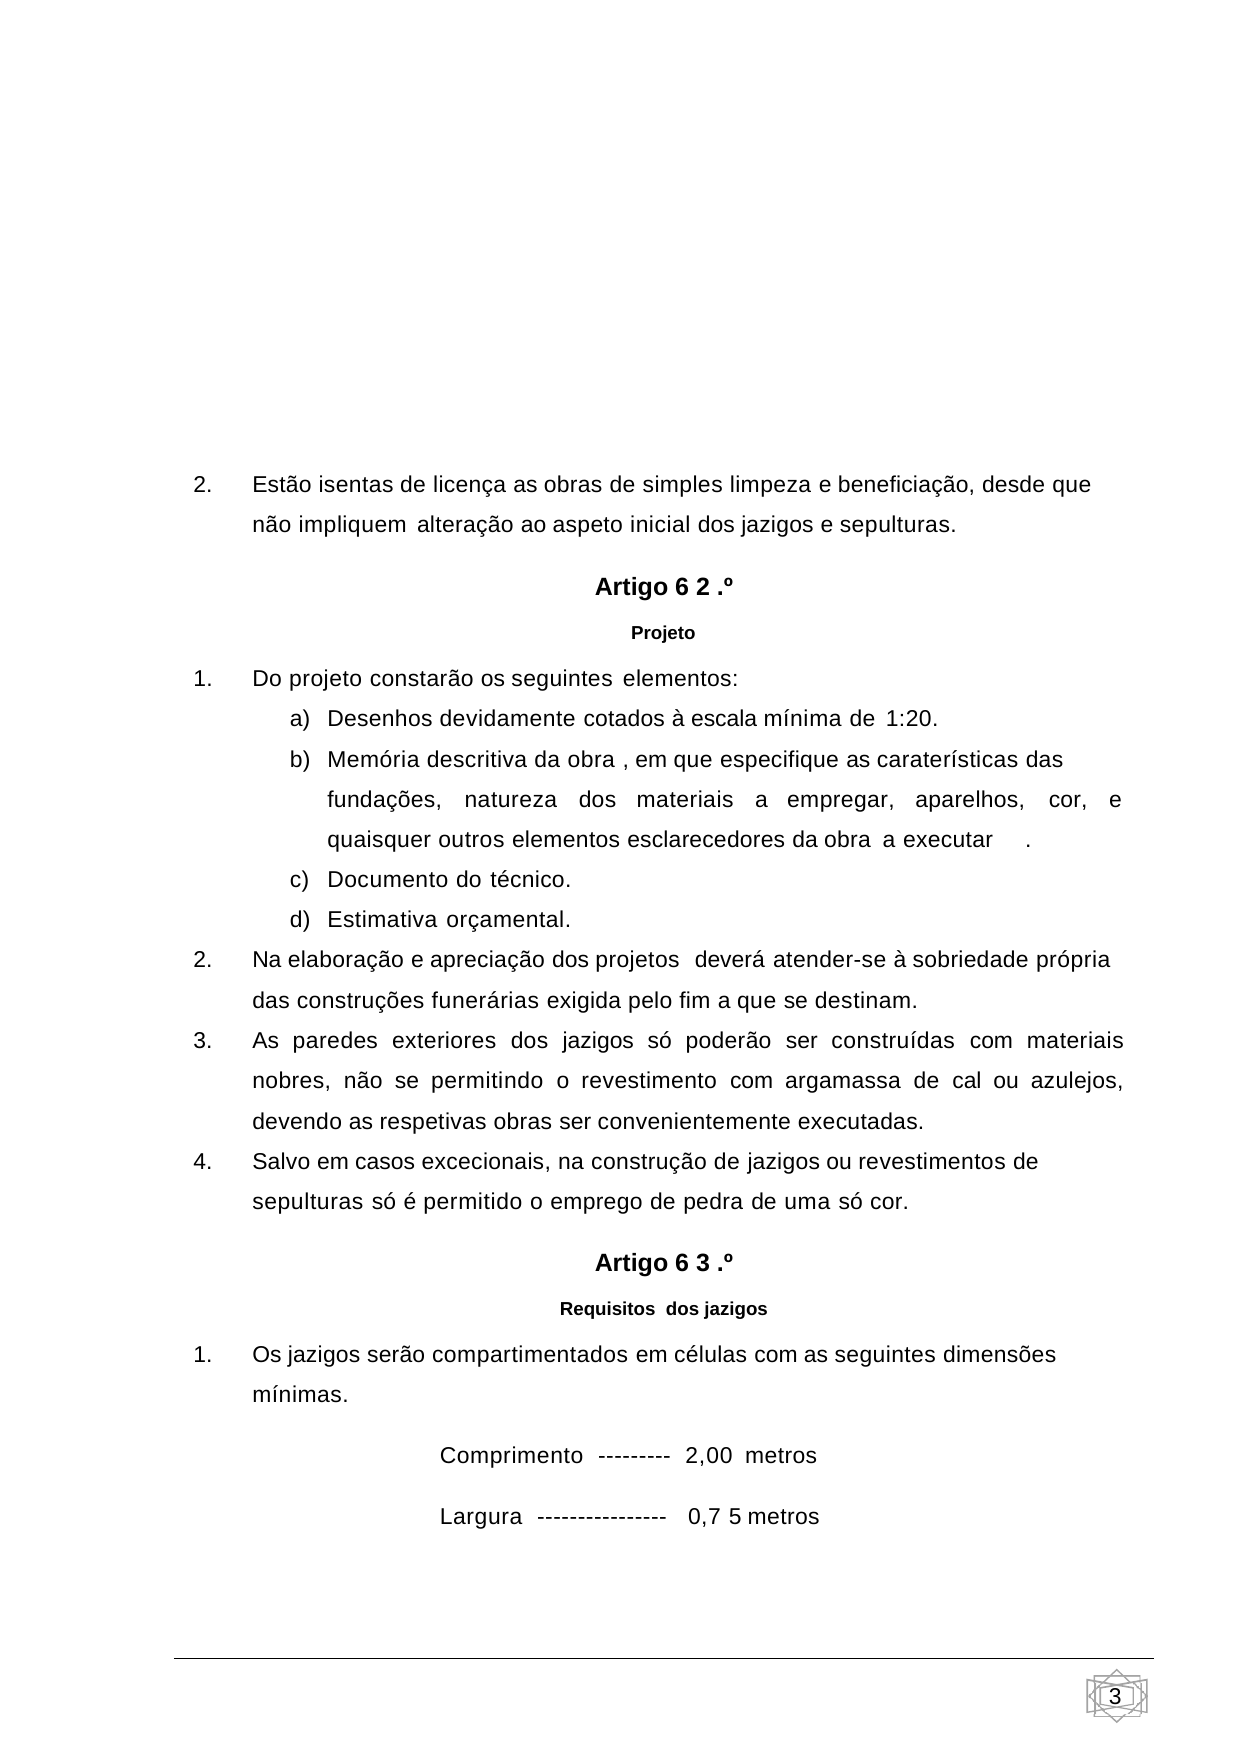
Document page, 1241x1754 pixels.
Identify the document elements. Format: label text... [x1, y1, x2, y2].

text Comprimento --------- 2,00 metros [439, 1442, 1178, 1468]
text Projeto [295, 622, 1031, 643]
list Desenhos devidamente cotados à escala mínima de 1:20. [289, 705, 1178, 732]
text Requisitos dos jazigos [295, 1298, 1032, 1319]
list Na elaboração e apreciação dos projetos deverá atender-se à sobriedade própria das construções funerárias exigida pelo fim a que se destinam. [193, 946, 1142, 1013]
list Do projeto constarão os seguintes elementos: [193, 665, 1178, 691]
list Os jazigos serão compartimentados em células com as seguintes dimensões mínimas. [193, 1341, 1120, 1407]
list Estão isentas de licença as obras de simples limpeza e beneficiação, desde que não impliquem alteração ao aspeto inicial dos jazigos e sepulturas. [193, 471, 1127, 537]
list Memória descritiva da obra , em que especifique as caraterísticas das fundações, natureza dos materiais a empregar, aparelhos, cor, e quaisquer outros elementos esclarecedores da obra a executar . [289, 746, 1135, 852]
list Documento do técnico. [289, 866, 1178, 892]
subtitle Artigo 6 2 .º [295, 572, 1032, 601]
subtitle Artigo 6 3 .º [295, 1248, 1032, 1277]
list As paredes exteriores dos jazigos só poderão ser construídas com materiais nobres, não se permitindo o revestimento com argamassa de cal ou azulejos, devendo as respetivas obras ser convenientemente executadas. [193, 1027, 1124, 1134]
list Salvo em casos excecionais, na construção de jazigos ou revestimentos de sepulturas só é permitido o emprego de pedra de uma só cor. [193, 1148, 1142, 1214]
picture [1081, 1675, 1152, 1717]
list Estimativa orçamental. [289, 906, 1178, 932]
text Largura ---------------- 0,7 5 metros [439, 1503, 1178, 1529]
